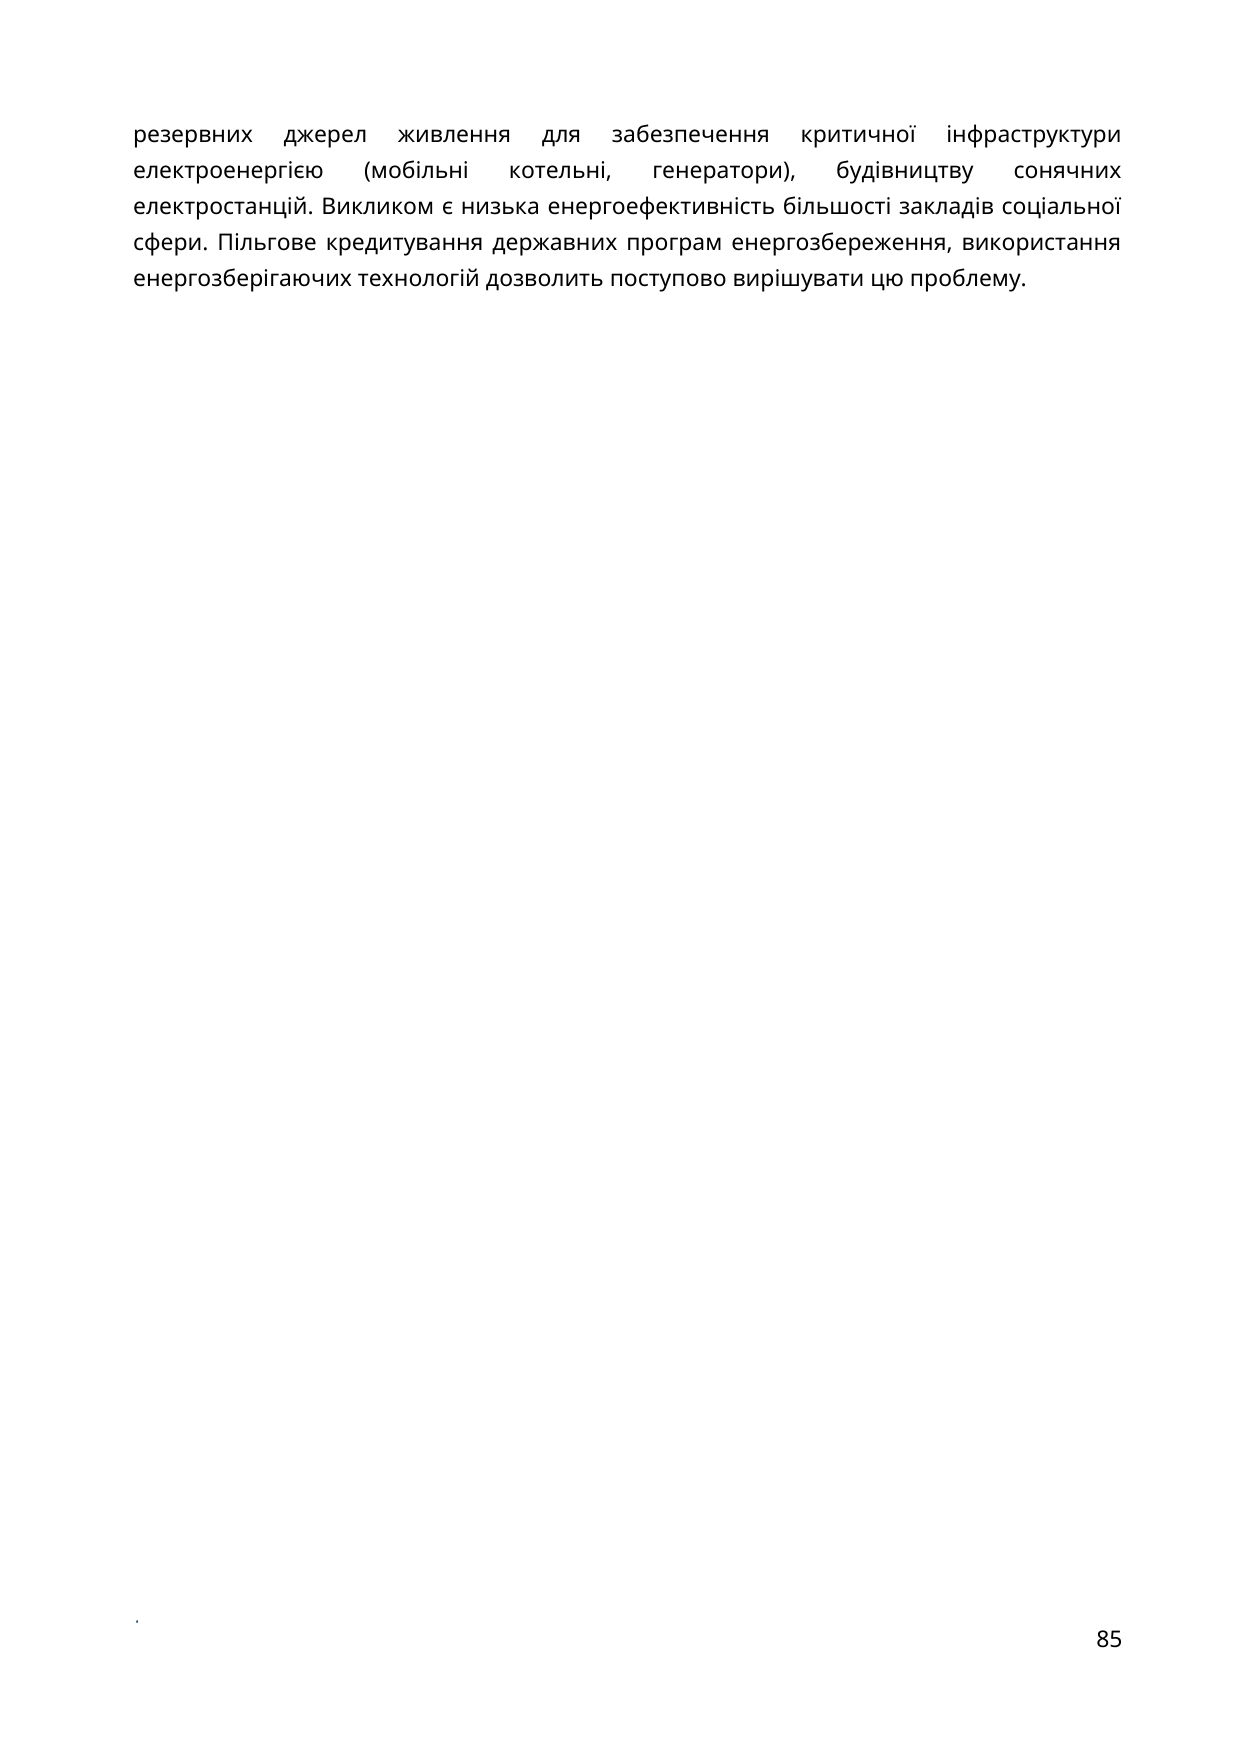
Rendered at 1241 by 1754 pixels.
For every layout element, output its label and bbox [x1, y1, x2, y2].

text [133, 118, 1122, 293]
